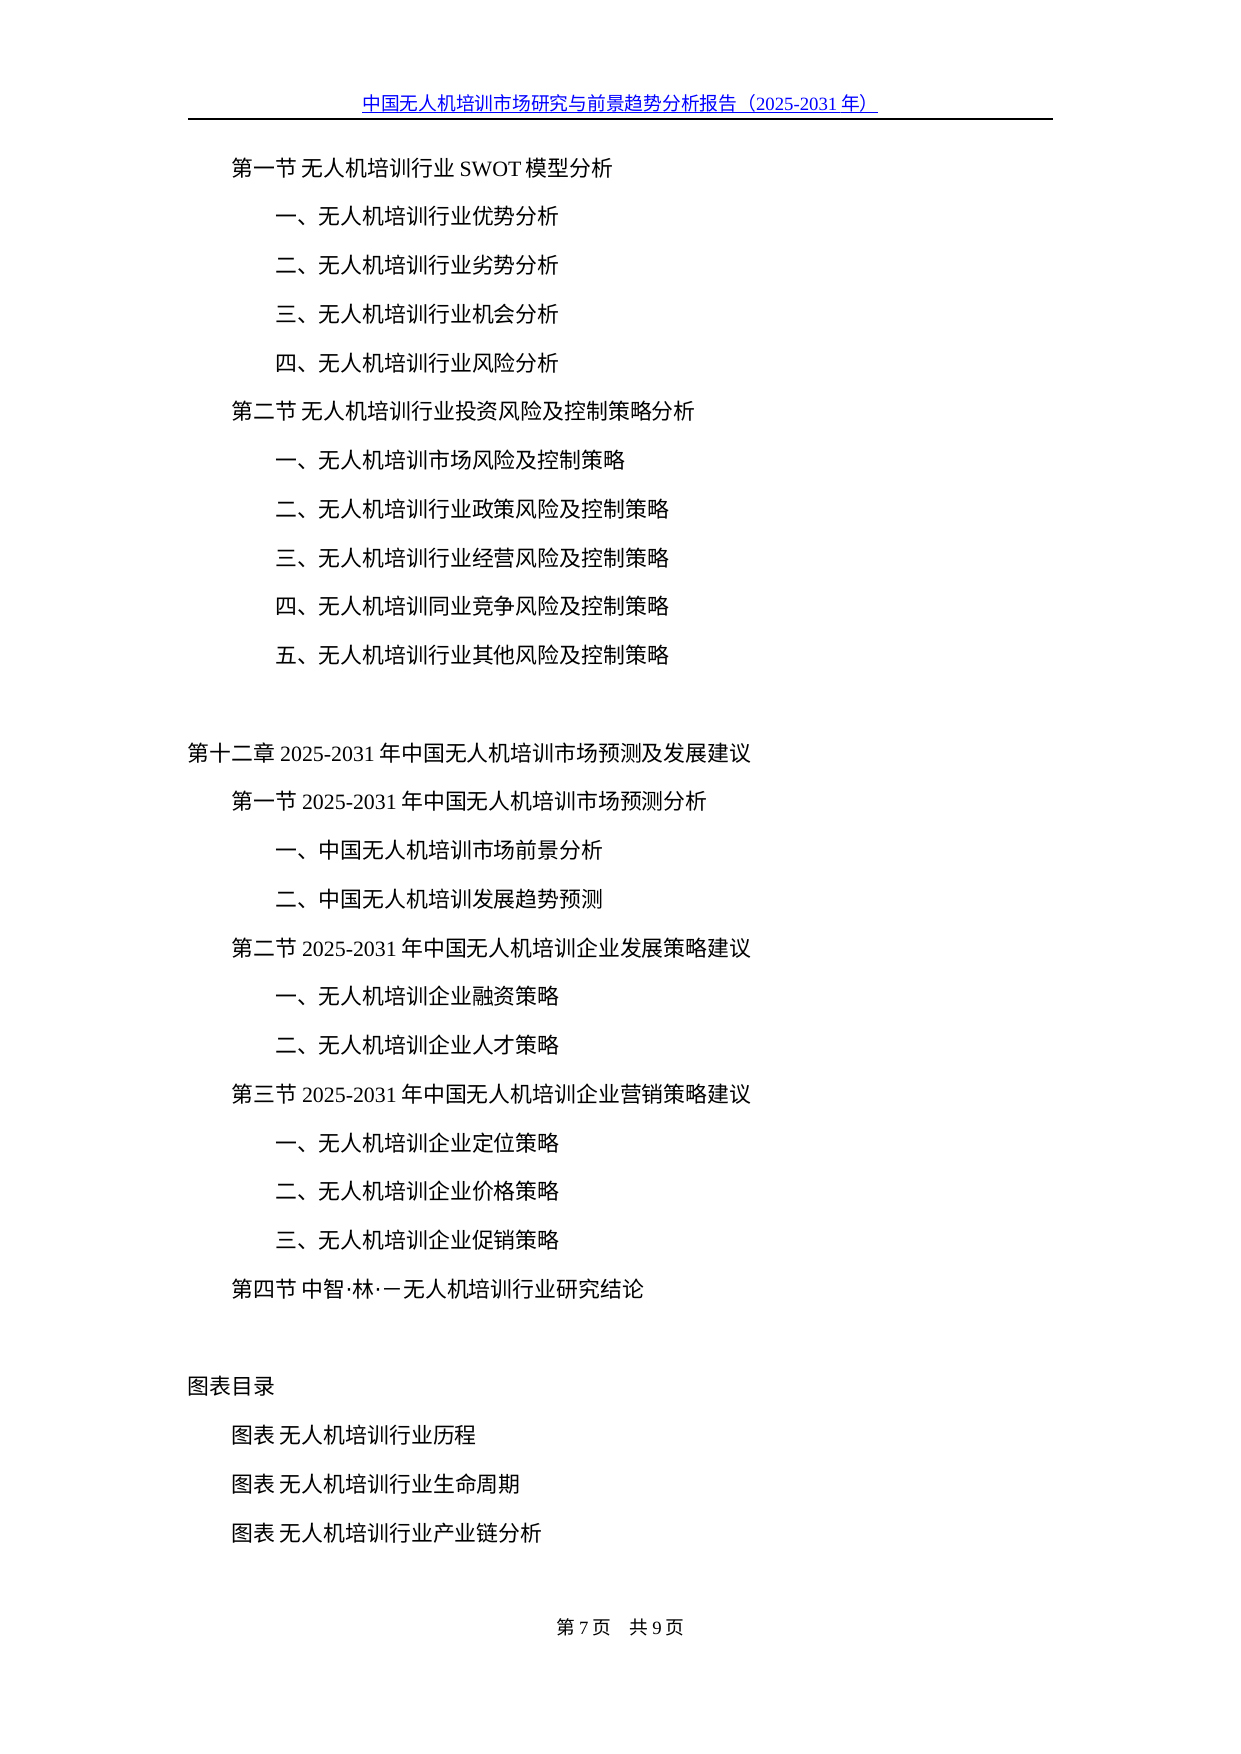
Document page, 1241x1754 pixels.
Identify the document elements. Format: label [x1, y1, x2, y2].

text [187, 150, 1053, 1548]
